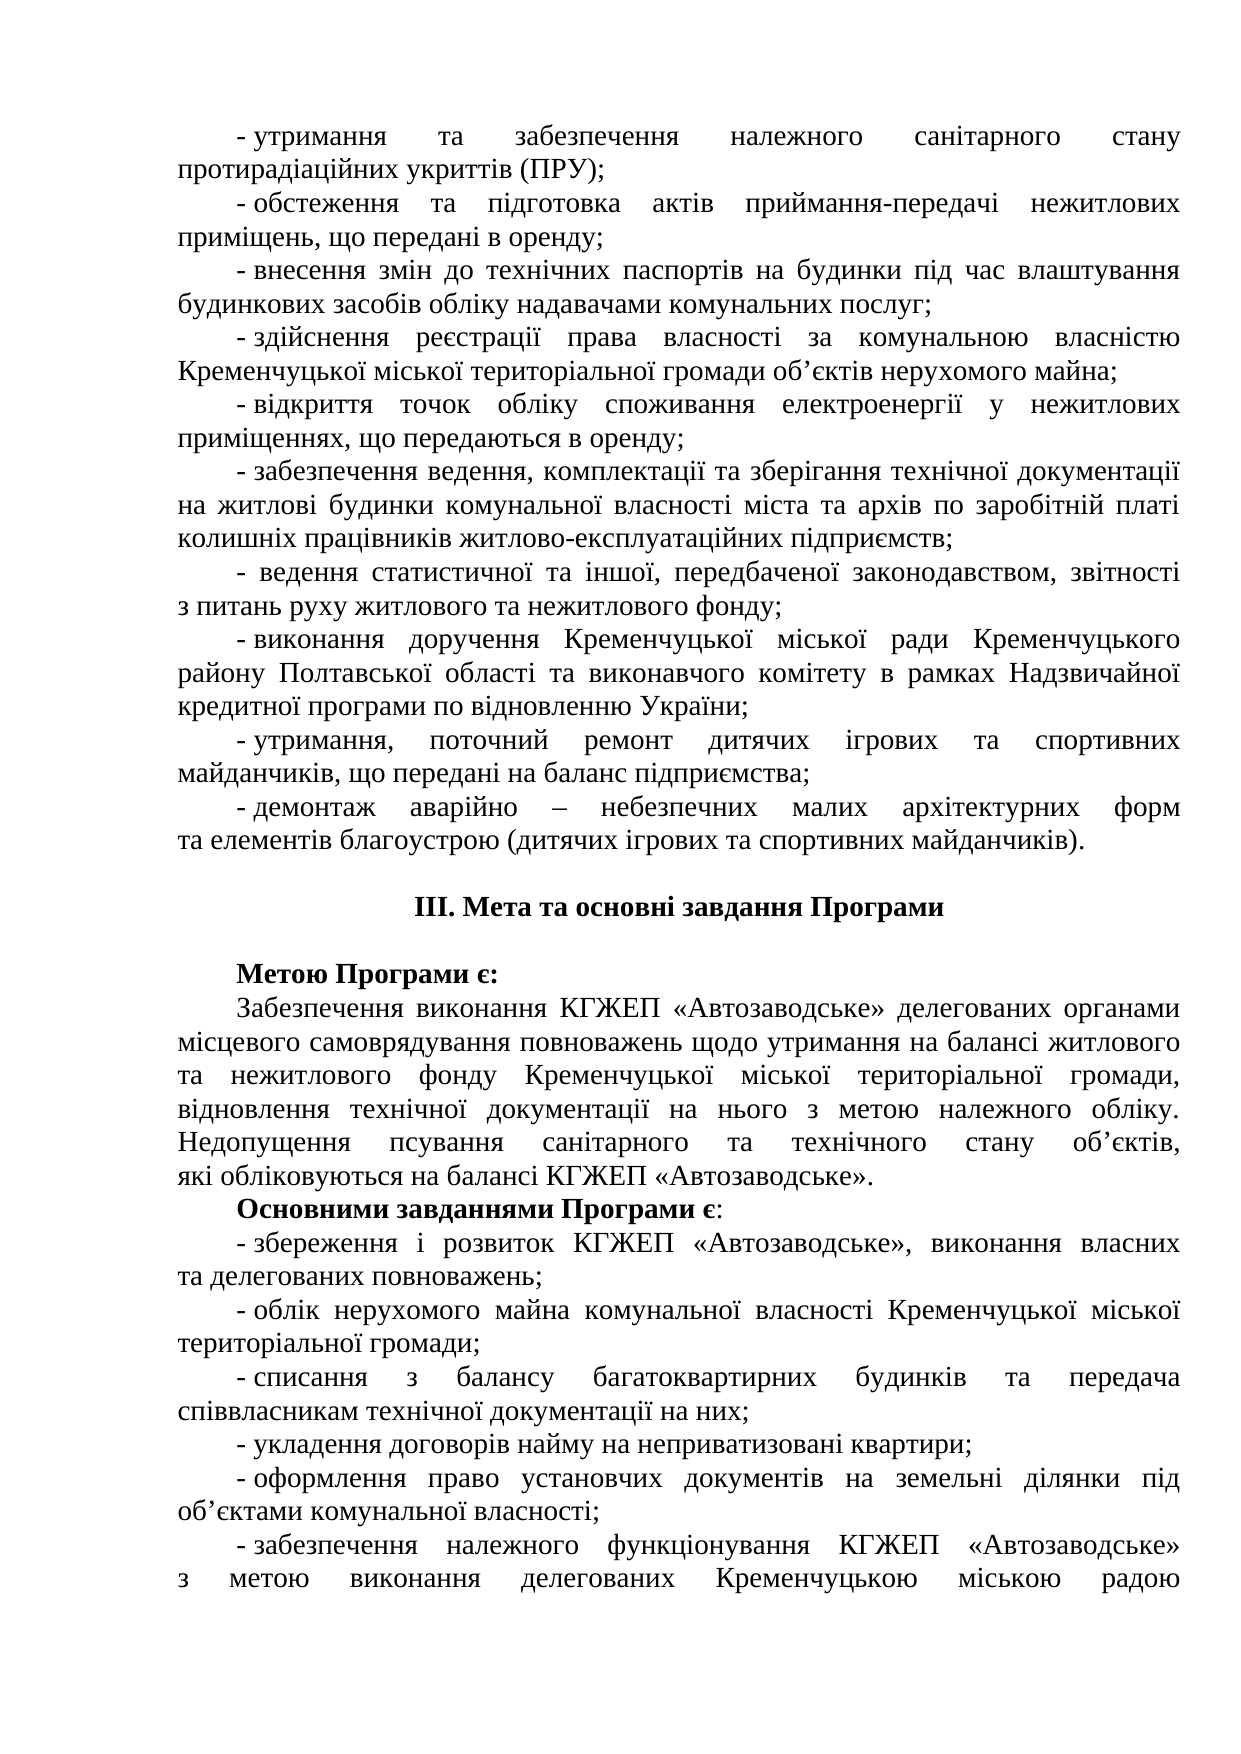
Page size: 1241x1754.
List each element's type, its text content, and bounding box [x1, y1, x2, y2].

text - оформлення право установчих документів на земельні ділянки під об’єктами комунальної власності; [177, 1460, 1181, 1527]
text Метою Програми є: [177, 957, 1181, 990]
text Основними завданнями Програми є: [177, 1191, 1181, 1225]
text - обстеження та підготовка актів приймання-передачі нежитлових приміщень, що передані в оренду; [177, 185, 1181, 252]
text - демонтаж аварійно – небезпечних малих архітектурних форм та елементів благоустрою (дитячих ігрових та спортивних майданчиків). [177, 789, 1181, 856]
text - укладення договорів найму на неприватизовані квартири; [177, 1426, 1181, 1460]
text - ведення статистичної та іншої, передбаченої законодавством, звітності з питань руху житлового та нежитлового фонду; [177, 554, 1181, 621]
text Забезпечення виконання КГЖЕП «Автозаводське» делегованих органами місцевого самоврядування повноважень щодо утримання на балансі житлового та нежитлового фонду Кременчуцької міської територіальної громади, відновлення технічної документації на нього з метою належного обліку. Недопущення псування санітарного та технічного стану об’єктів, які обліковуються на балансі КГЖЕП «Автозаводське». [177, 990, 1181, 1191]
text - здійснення реєстрації права власності за комунальною власністю Кременчуцької міської територіальної громади об’єктів нерухомого майна; [177, 319, 1181, 386]
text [177, 1527, 1181, 1594]
text ІІІ. Мета та основні завдання Програми [177, 889, 1181, 923]
text - забезпечення ведення, комплектації та зберігання технічної документації на житлові будинки комунальної власності міста та архів по заробітній платі колишніх працівників житлово-експлуатаційних підприємств; [177, 453, 1181, 554]
text - утримання, поточний ремонт дитячих ігрових та спортивних майданчиків, що передані на баланс підприємства; [177, 722, 1181, 789]
text - облік нерухомого майна комунальної власності Кременчуцької міської територіальної громади; [177, 1292, 1181, 1359]
text - внесення змін до технічних паспортів на будинки під час влаштування будинкових засобів обліку надавачами комунальних послуг; [177, 252, 1181, 319]
text - списання з балансу багатоквартирних будинків та передача співвласникам технічної документації на них; [177, 1359, 1181, 1426]
text - утримання та забезпечення належного санітарного стану протирадіаційних укриттів (ПРУ); [177, 118, 1181, 185]
text - виконання доручення Кременчуцької міської ради Кременчуцького району Полтавської області та виконавчого комітету в рамках Надзвичайної кредитної програми по відновленню України; [177, 621, 1181, 722]
text - відкриття точок обліку споживання електроенергії у нежитлових приміщеннях, що передаються в оренду; [177, 386, 1181, 453]
text - збереження і розвиток КГЖЕП «Автозаводське», виконання власних та делегованих повноважень; [177, 1225, 1181, 1292]
